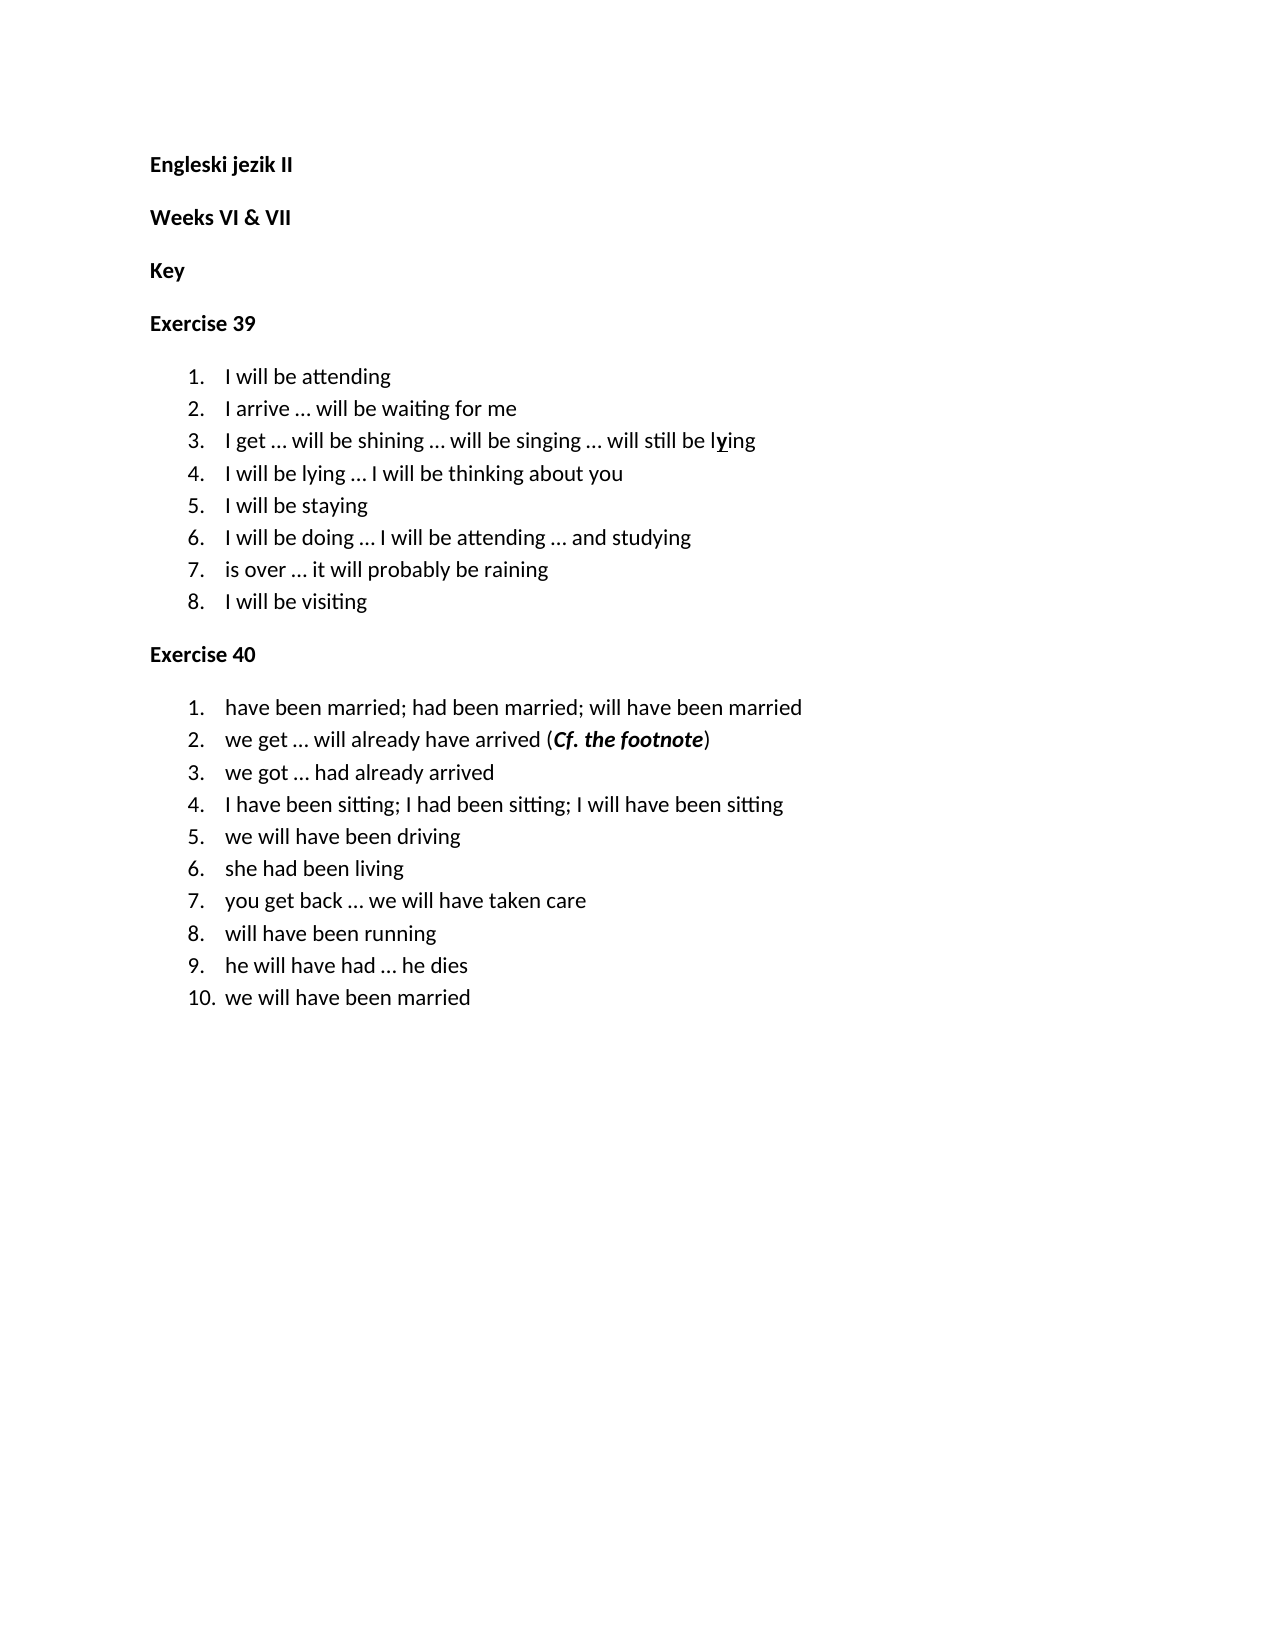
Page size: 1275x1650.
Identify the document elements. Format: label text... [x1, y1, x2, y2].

text Exercise 40 [150, 640, 1125, 668]
text Weeks VI & VII [150, 203, 1125, 231]
text Engleski jezik II [150, 150, 1125, 178]
list will have been running [187, 919, 1125, 947]
list she had been living [187, 854, 1125, 882]
list I get … will be shining … will be singing … will still be lying [187, 426, 1125, 454]
list we will have been married [187, 983, 1125, 1011]
list I will be attending [187, 362, 1125, 390]
text Key [150, 256, 1125, 284]
list I will be lying … I will be thinking about you [187, 459, 1125, 487]
list he will have had … he dies [187, 951, 1125, 979]
list we get … will already have arrived (Cf. the footnote) [187, 726, 1125, 754]
list I arrive … will be waiting for me [187, 394, 1125, 422]
list is over … it will probably be raining [187, 555, 1125, 583]
list I will be visiting [187, 587, 1125, 615]
list we will have been driving [187, 822, 1125, 850]
list I will be doing … I will be attending … and studying [187, 523, 1125, 551]
list I have been sitting; I had been sitting; I will have been sitting [187, 790, 1125, 818]
list have been married; had been married; will have been married [187, 693, 1125, 721]
text Exercise 39 [150, 309, 1125, 337]
list you get back … we will have taken care [187, 887, 1125, 914]
list we got … had already arrived [187, 758, 1125, 786]
list I will be staying [187, 491, 1125, 519]
